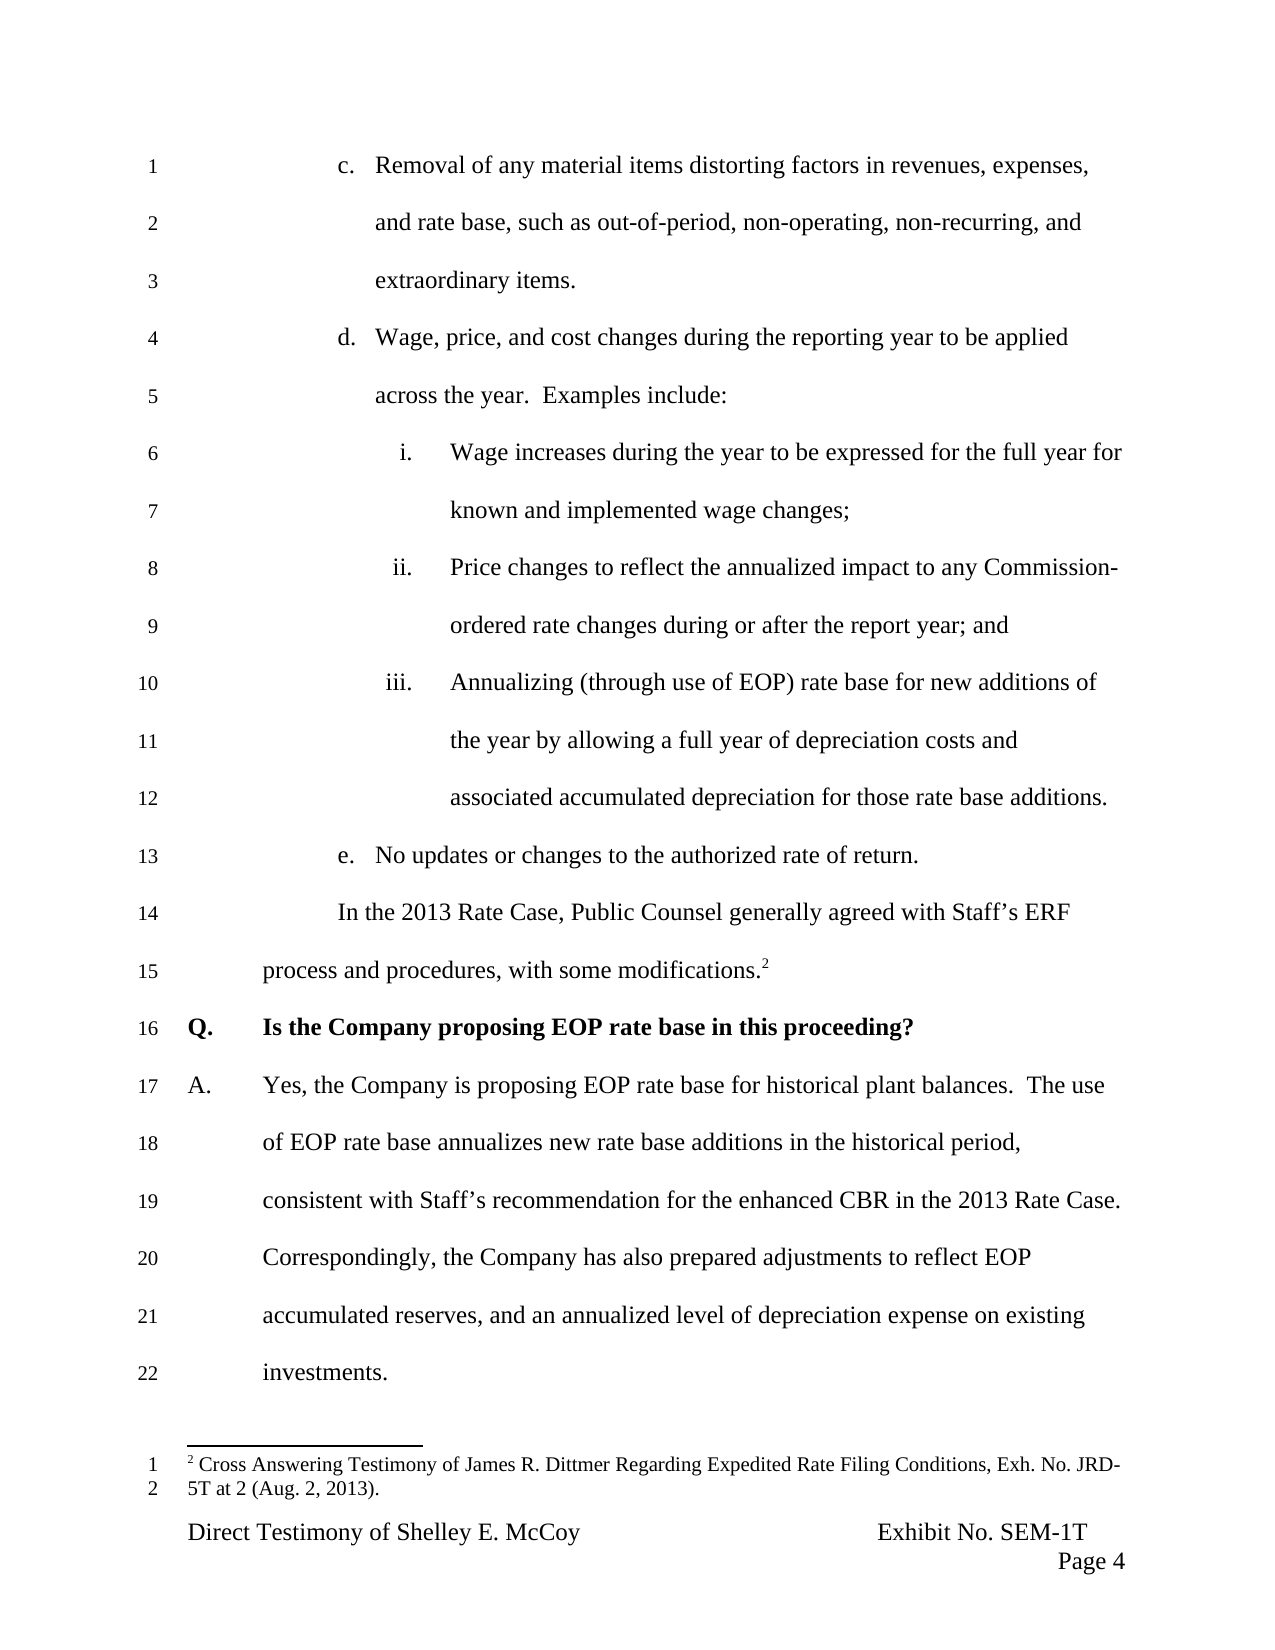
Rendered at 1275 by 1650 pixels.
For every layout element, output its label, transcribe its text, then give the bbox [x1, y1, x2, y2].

list No updates or changes to the authorized rate of return. [337, 840, 1125, 869]
text Q. Is the Company proposing EOP rate base in this proceeding? [187, 1012, 1125, 1041]
list Removal of any material items distorting factors in revenues, expenses, and rate base, such as out-of-period, non-operating, non-recurring, and extraordinary items. [337, 150, 1125, 294]
list Wage increases during the year to be expressed for the full year for known and implemented wage changes; [412, 437, 1125, 524]
list Wage, price, and cost changes during the reporting year to be applied across the year. Examples include: [337, 322, 1125, 409]
list Annualizing (through use of EOP) rate base for new additions of the year by allowing a full year of depreciation costs and associated accumulated depreciation for those rate base additions. [412, 667, 1125, 811]
text A. Yes, the Company is proposing EOP rate base for historical plant balances. The use of EOP rate base annualizes new rate base additions in the historical period, consistent with Staff’s recommendation for the enhanced CBR in the 2013 Rate Case. Correspondingly, the Company has also prepared adjustments to reflect EOP accumulated reserves, and an annualized level of depreciation expense on existing investments. [187, 1070, 1125, 1386]
text In the 2013 Rate Case, Public Counsel generally agreed with Staff’s ERF process and procedures, with some modifications. [262, 897, 1125, 984]
list Price changes to reflect the annualized impact to any Commission-ordered rate changes during or after the report year; and [412, 552, 1125, 639]
